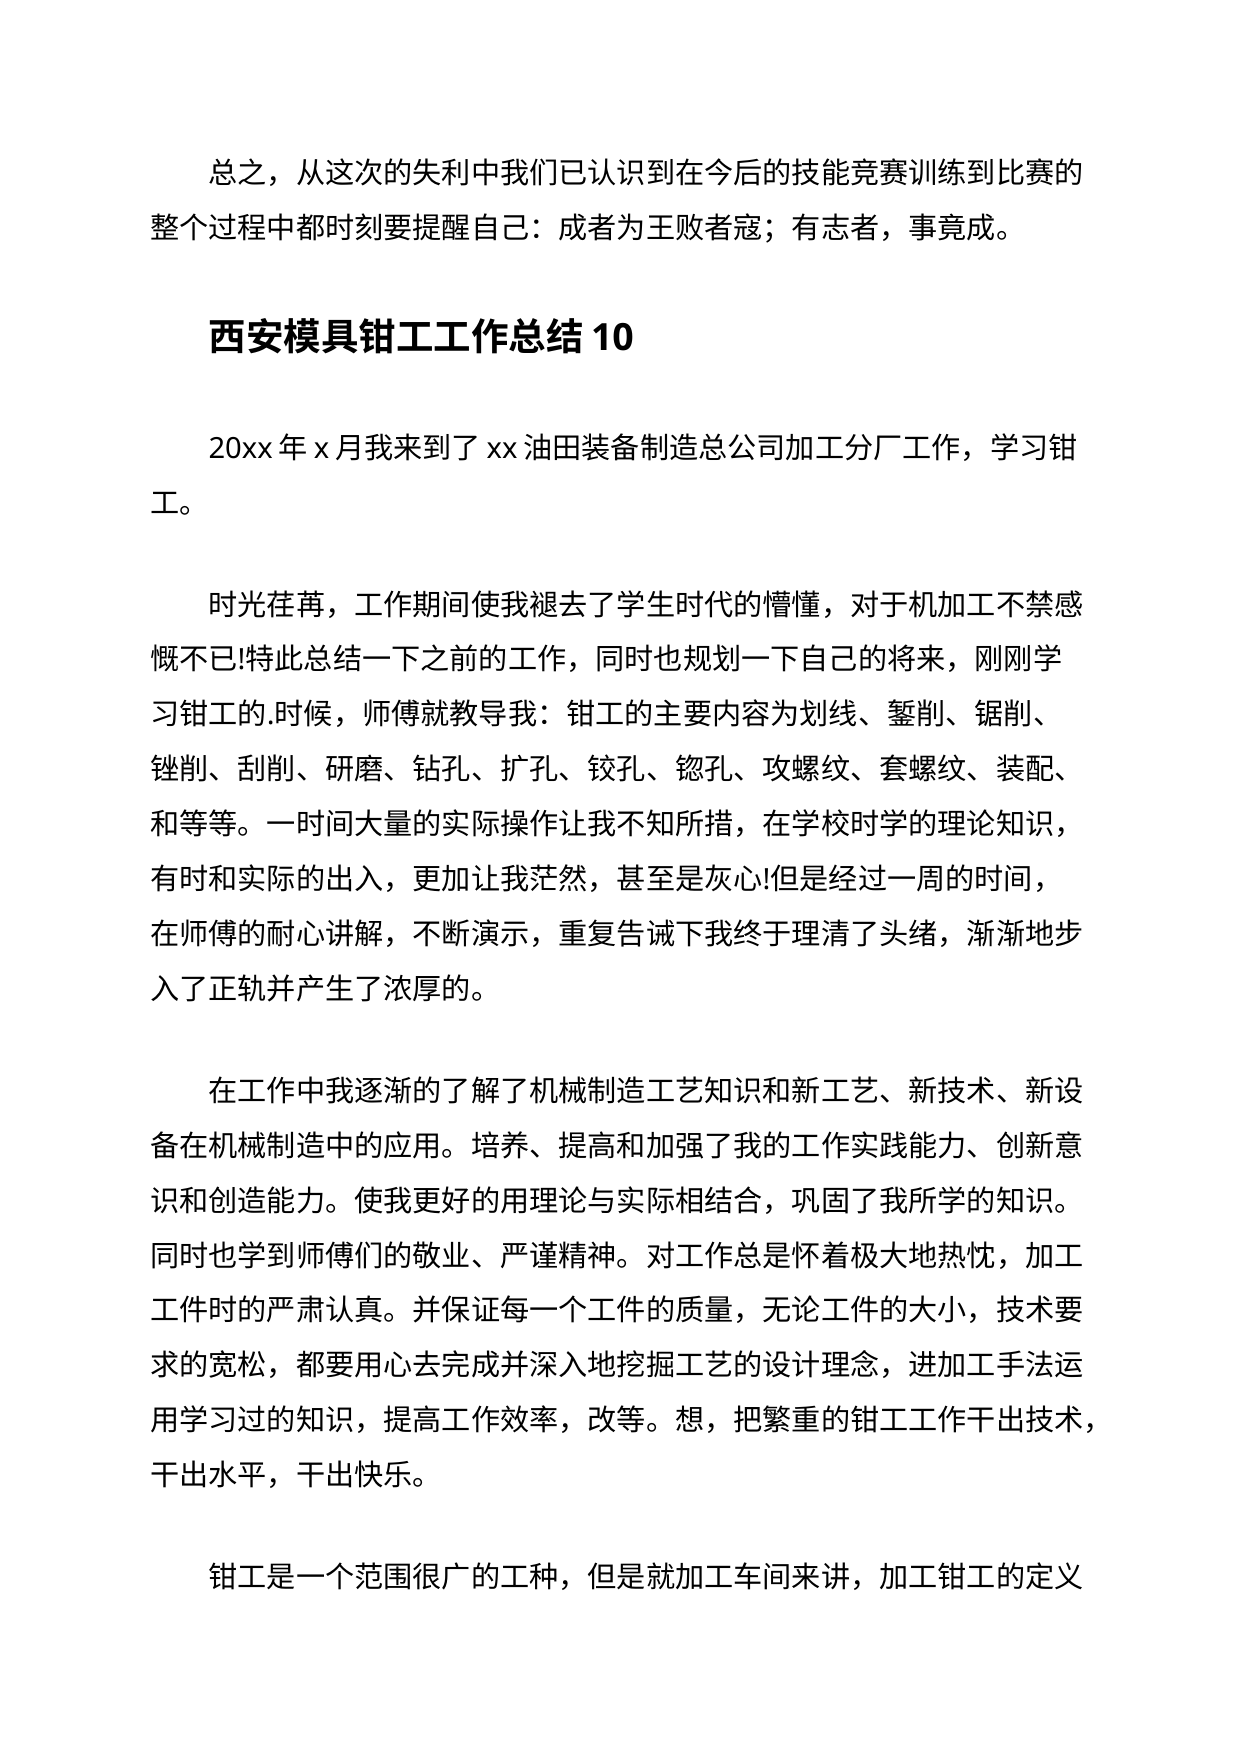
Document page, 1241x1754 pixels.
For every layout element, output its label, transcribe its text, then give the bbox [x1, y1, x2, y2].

text 西安模具钳工工作总结10 [150, 307, 1090, 361]
text 20xx年x月我来到了xx油田装备制造总公司加工分厂工作，学习钳工。 [150, 424, 1090, 522]
text 时光荏苒，工作期间使我褪去了学生时代的懵懂，对于机加工不禁感慨不已!特此总结一下之前的工作，同时也规划一下自己的将来，刚刚学习钳工的.时候，师傅就教导我：钳工的主要内容为划线、錾削、锯削、锉削、刮削、研磨、钻孔、扩孔、铰孔、锪孔、攻螺纹、套螺纹、装配、和等等。一时间大量的实际操作让我不知所措，在学校时学的理论知识，有时和实际的出入，更加让我茫然，甚至是灰心!但是经过一周的时间，在师傅的耐心讲解，不断演示，重复告诫下我终于理清了头绪，渐渐地步入了正轨并产生了浓厚的。 [150, 581, 1090, 1008]
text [150, 1553, 1090, 1596]
text 在工作中我逐渐的了解了机械制造工艺知识和新工艺、新技术、新设备在机械制造中的应用。培养、提高和加强了我的工作实践能力、创新意识和创造能力。使我更好的用理论与实际相结合，巩固了我所学的知识。同时也学到师傅们的敬业、严谨精神。对工作总是怀着极大地热忱，加工工件时的严肃认真。并保证每一个工件的质量，无论工件的大小，技术要求的宽松，都要用心去完成并深入地挖掘工艺的设计理念，进加工手法运用学习过的知识，提高工作效率，改等。想，把繁重的钳工工作干出技术，干出水平，干出快乐。 [150, 1067, 1090, 1494]
text 总之，从这次的失利中我们已认识到在今后的技能竞赛训练到比赛的整个过程中都时刻要提醒自己：成者为王败者寇；有志者，事竟成。 [150, 150, 1090, 247]
